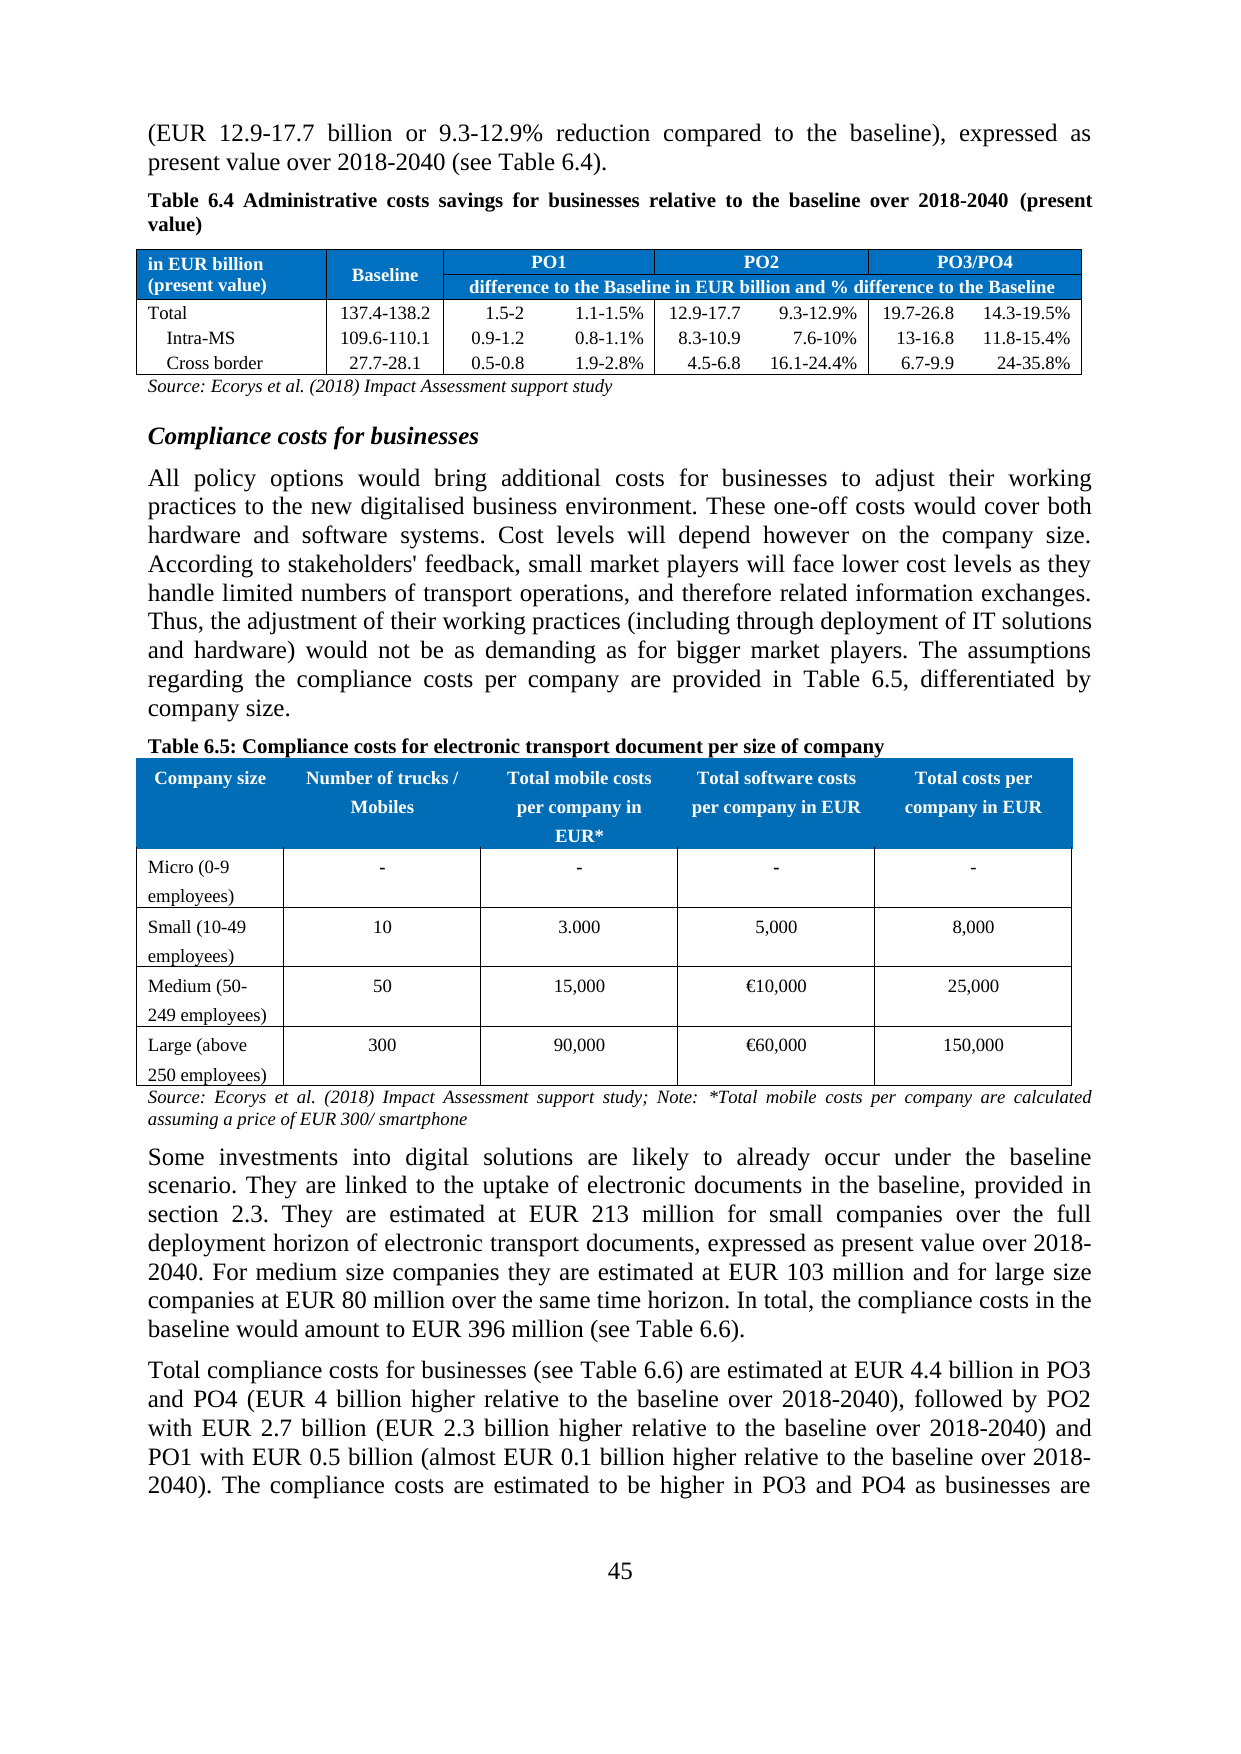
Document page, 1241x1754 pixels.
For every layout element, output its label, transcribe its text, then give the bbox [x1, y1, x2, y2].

table_cell 300 [284, 1027, 480, 1085]
table_cell Small (10-49 employees) [137, 908, 283, 966]
table_cell 5,000 [678, 908, 874, 966]
table_header PO3/PO4 [869, 250, 1081, 274]
table_cell 109.6-110.1 [327, 324, 443, 349]
table_header PO1 [444, 250, 654, 274]
table_cell 10 [284, 908, 480, 966]
text Source: Ecorys et al. (2018) Impact Assessment support study; Note: *Total mobile costs per company are calculated assuming a price of EUR 300/ smartphone [148, 1086, 1093, 1129]
table_header in EUR billion (present value) [137, 250, 326, 299]
table_cell - [875, 849, 1071, 907]
table_cell 19.7-26.8 [869, 300, 965, 324]
table_cell Cross border [137, 349, 326, 374]
list Compliance costs for businesses [148, 421, 1093, 450]
table_cell Intra-MS [137, 324, 326, 349]
table_header Total mobile costs per company in EUR* [481, 760, 677, 847]
table_cell 4.5-6.8 [655, 349, 752, 374]
table_cell 9.3-12.9% [752, 300, 868, 324]
table_cell 3.000 [481, 908, 677, 966]
table_cell 50 [284, 967, 480, 1026]
table_cell 0.5-0.8 [444, 349, 535, 374]
table_cell 1.9-2.8% [535, 349, 654, 374]
table_cell 14.3-19.5% [965, 300, 1081, 324]
table_cell 1.5-2 [444, 300, 535, 324]
table_cell 8.3-10.9 [655, 324, 752, 349]
table_cell 11.8-15.4% [965, 324, 1081, 349]
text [148, 1355, 1093, 1499]
text Table 6.5: Compliance costs for electronic transport document per size of company [148, 734, 1093, 758]
table_cell €60,000 [678, 1027, 874, 1085]
table_header Baseline [327, 250, 443, 299]
table_cell 27.7-28.1 [327, 349, 443, 374]
table_cell 0.9-1.2 [444, 324, 535, 349]
table_cell 90,000 [481, 1027, 677, 1085]
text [148, 118, 1093, 176]
text All policy options would bring additional costs for businesses to adjust their working practices to the new digitalised business environment. These one-off costs would cover both hardware and software systems. Cost levels will depend however on the company size. According to stakeholders' feedback, small market players will face lower cost levels as they handle limited numbers of transport operations, and therefore related information exchanges. Thus, the adjustment of their working practices (including through deployment of IT solutions and hardware) would not be as demanding as for bigger market players. The assumptions regarding the compliance costs per company are provided in Table 6.5, differentiated by company size. [148, 463, 1093, 721]
table_cell 137.4-138.2 [327, 300, 443, 324]
table_cell 1.1-1.5% [535, 300, 654, 324]
table_header Number of trucks / Mobiles [285, 760, 480, 847]
table_cell 16.1-24.4% [752, 349, 868, 374]
table_cell Large (above 250 employees) [137, 1027, 283, 1085]
table_header PO2 [655, 250, 868, 274]
table_cell Micro (0-9 employees) [137, 849, 283, 907]
table_cell 12.9-17.7 [655, 300, 752, 324]
table_cell 24-35.8% [965, 349, 1081, 374]
text Table 6.4 Administrative costs savings for businesses relative to the baseline over 2018-2040 (present value) [148, 188, 1093, 236]
text Source: Ecorys et al. (2018) Impact Assessment support study [148, 375, 1093, 396]
table_header Total software costs per company in EUR [678, 760, 874, 847]
table_header Total costs per company in EUR [876, 760, 1071, 847]
table_cell - [678, 849, 874, 907]
table_cell - [284, 849, 480, 907]
table_cell 7.6-10% [752, 324, 868, 349]
text Some investments into digital solutions are likely to already occur under the baseline scenario. They are linked to the uptake of electronic documents in the baseline, provided in section 2.3. They are estimated at EUR 213 million for small companies over the full deployment horizon of electronic transport documents, expressed as present value over 2018-2040. For medium size companies they are estimated at EUR 103 million and for large size companies at EUR 80 million over the same time horizon. In total, the compliance costs in the baseline would amount to EUR 396 million (see Table 6.6). [148, 1142, 1093, 1343]
table_cell Medium (50-249 employees) [137, 967, 283, 1026]
table_header Company size [137, 760, 283, 847]
table_cell 8,000 [875, 908, 1071, 966]
table_cell 13-16.8 [869, 324, 965, 349]
table_cell 15,000 [481, 967, 677, 1026]
table_cell difference to the Baseline in EUR billion and % difference to the Baseline [444, 275, 1081, 299]
table_cell €10,000 [678, 967, 874, 1026]
table_cell - [481, 849, 677, 907]
table_cell 6.7-9.9 [869, 349, 965, 374]
table_cell Total [137, 300, 326, 324]
table_cell 0.8-1.1% [535, 324, 654, 349]
table_cell 150,000 [875, 1027, 1071, 1085]
table_cell 25,000 [875, 967, 1071, 1026]
